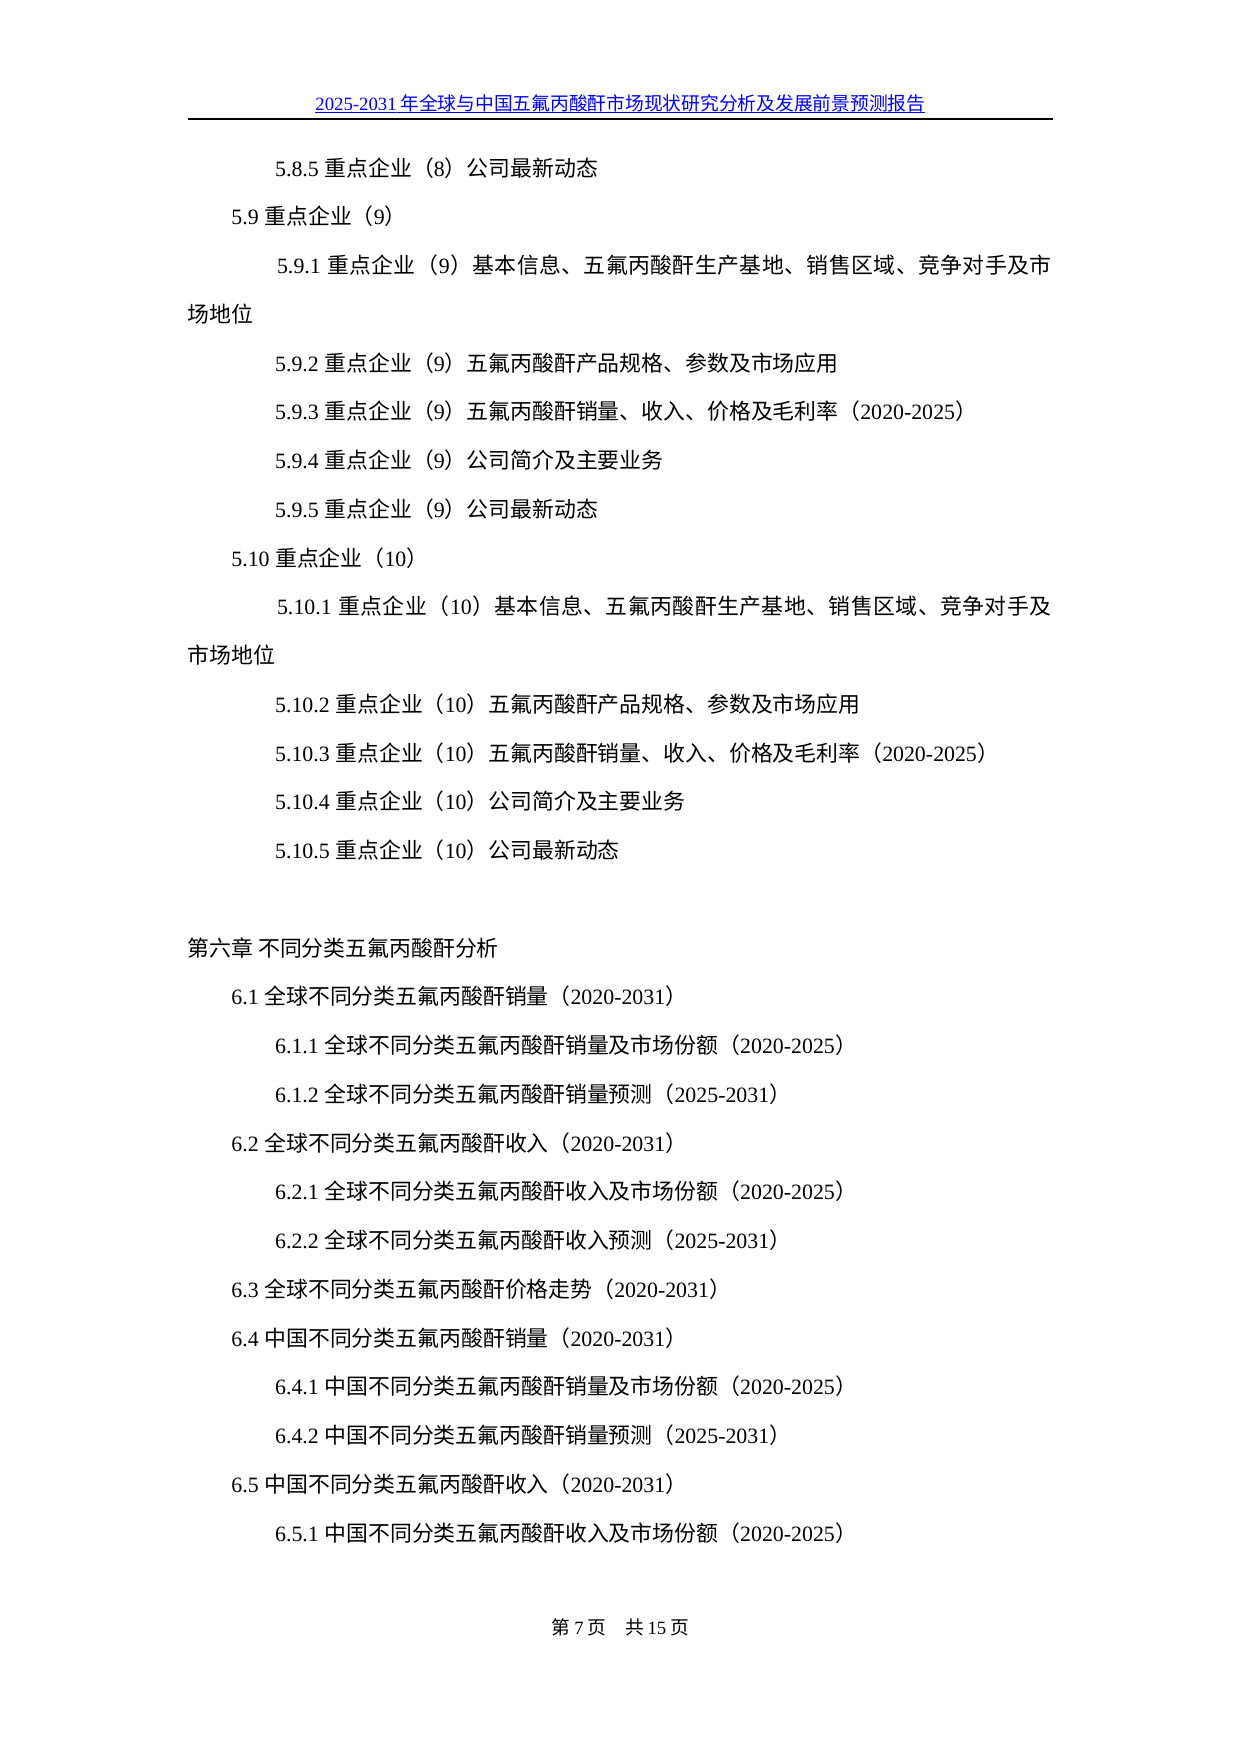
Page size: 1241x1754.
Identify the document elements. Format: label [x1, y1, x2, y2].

text [187, 150, 1053, 1548]
